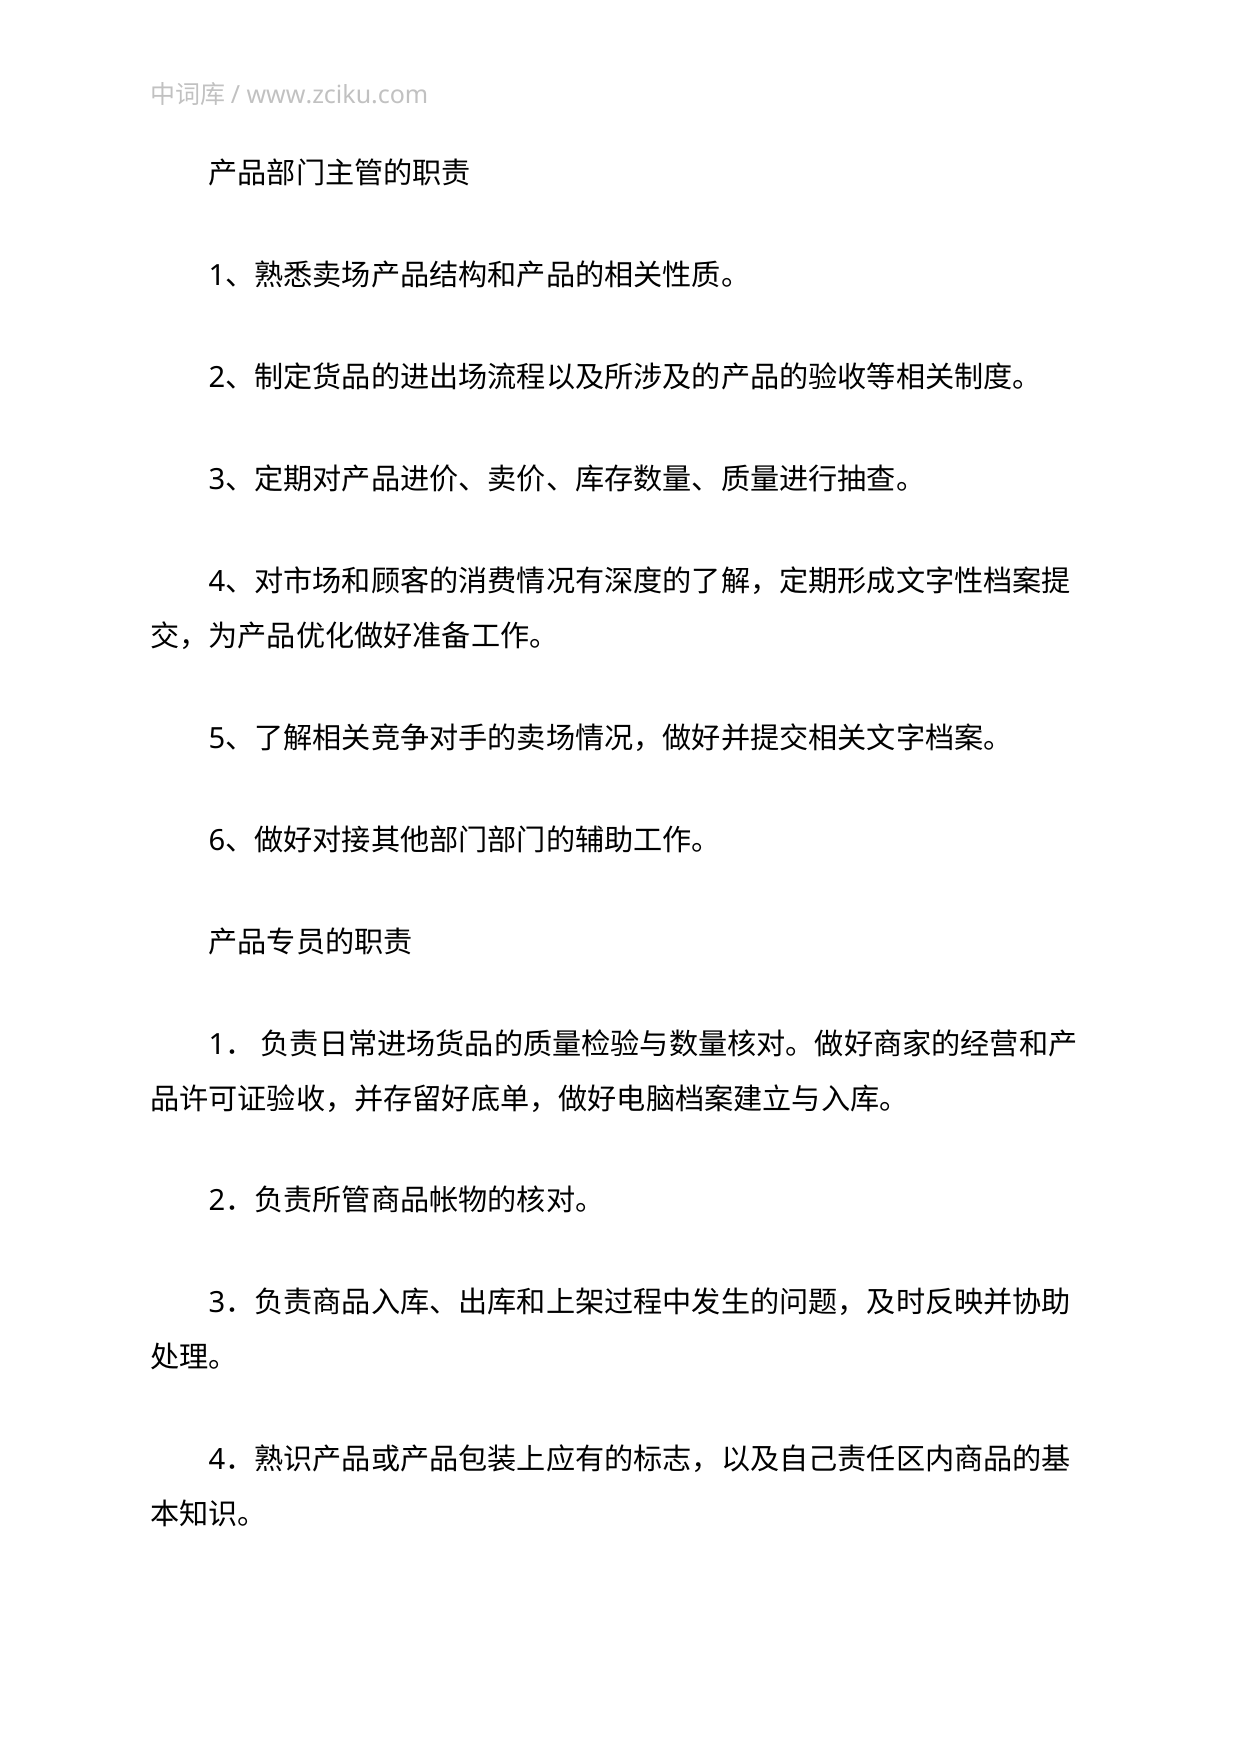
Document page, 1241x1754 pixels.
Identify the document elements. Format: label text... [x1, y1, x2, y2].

text 1、熟悉卖场产品结构和产品的相关性质。 [150, 252, 1090, 294]
text 3．负责商品入库、出库和上架过程中发生的问题，及时反映并协助处理。 [150, 1279, 1090, 1376]
text 2．负责所管商品帐物的核对。 [150, 1177, 1090, 1219]
text 5、了解相关竞争对手的卖场情况，做好并提交相关文字档案。 [150, 714, 1090, 757]
text 产品专员的职责 [150, 918, 1090, 961]
text 2、制定货品的进出场流程以及所涉及的产品的验收等相关制度。 [150, 354, 1090, 396]
text 4．熟识产品或产品包装上应有的标志，以及自己责任区内商品的基本知识。 [150, 1436, 1090, 1533]
text 1． 负责日常进场货品的质量检验与数量核对。做好商家的经营和产品许可证验收，并存留好底单，做好电脑档案建立与入库。 [150, 1020, 1090, 1117]
text 4、对市场和顾客的消费情况有深度的了解，定期形成文字性档案提交，为产品优化做好准备工作。 [150, 558, 1090, 655]
text 产品部门主管的职责 [150, 150, 1090, 192]
text 3、定期对产品进价、卖价、库存数量、质量进行抽查。 [150, 456, 1090, 498]
text 6、做好对接其他部门部门的辅助工作。 [150, 816, 1090, 859]
